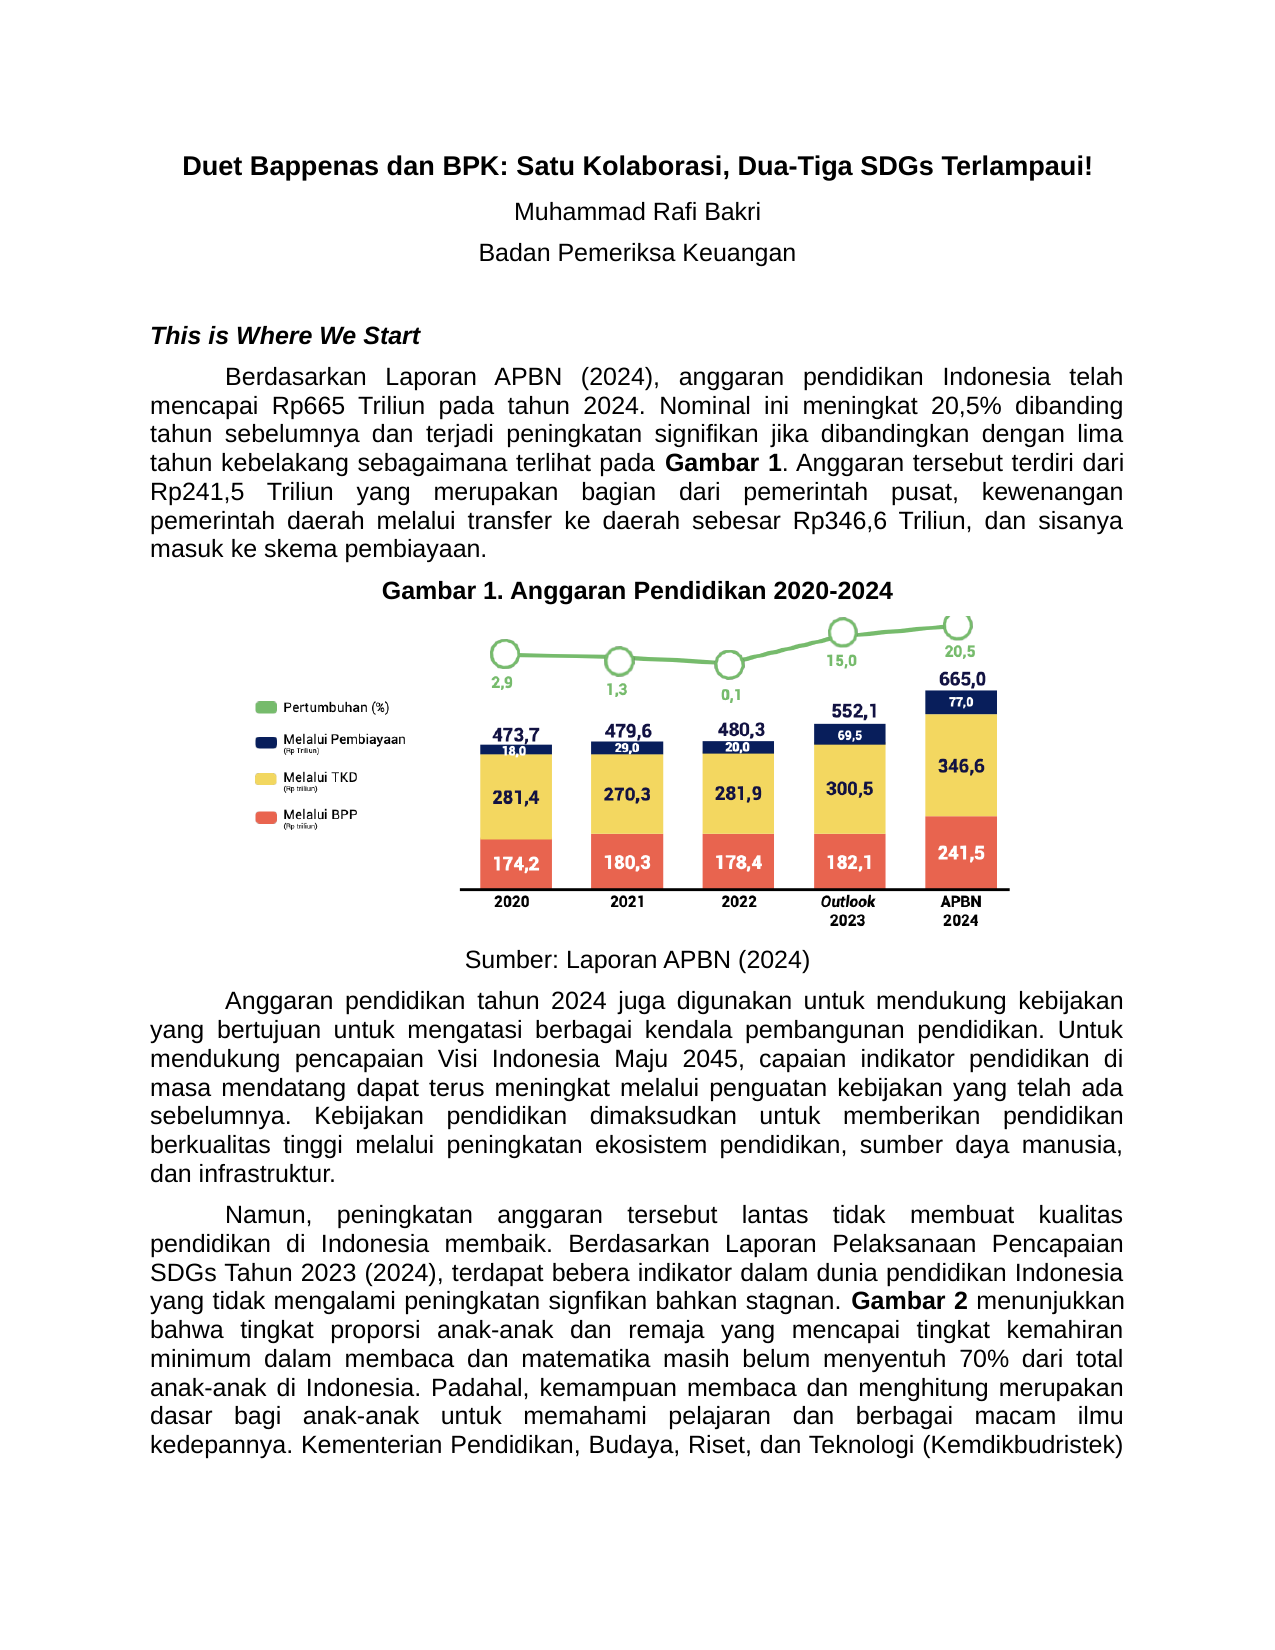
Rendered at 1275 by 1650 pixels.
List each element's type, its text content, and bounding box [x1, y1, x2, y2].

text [150, 1200, 1125, 1459]
text This is Where We Start [150, 321, 1125, 349]
text Gambar 1. Anggaran Pendidikan 2020-2024 [150, 576, 1125, 604]
text Muhammad Rafi Bakri [150, 197, 1125, 226]
picture [249, 616, 1026, 933]
text Sumber: Laporan APBN (2024) [150, 945, 1125, 974]
text Berdasarkan Laporan APBN (2024), anggaran pendidikan Indonesia telah mencapai Rp665 Triliun pada tahun 2024. Nominal ini meningkat 20,5% dibanding tahun sebelumnya dan terjadi peningkatan signifikan jika dibandingkan dengan lima tahun kebelakang sebagaimana terlihat pada Gambar 1. Anggaran tersebut terdiri dari Rp241,5 Triliun yang merupakan bagian dari pemerintah pusat, kewenangan pemerintah daerah melalui transfer ke daerah sebesar Rp346,6 Triliun, dan sisanya masuk ke skema pembiayaan. [150, 362, 1125, 563]
text Duet Bappenas dan BPK: Satu Kolaborasi, Dua-Tiga SDGs Terlampaui! [150, 150, 1125, 181]
text Anggaran pendidikan tahun 2024 juga digunakan untuk mendukung kebijakan yang bertujuan untuk mengatasi berbagai kendala pembangunan pendidikan. Untuk mendukung pencapaian Visi Indonesia Maju 2045, capaian indikator pendidikan di masa mendatang dapat terus meningkat melalui penguatan kebijakan yang telah ada sebelumnya. Kebijakan pendidikan dimaksudkan untuk memberikan pendidikan berkualitas tinggi melalui peningkatan ekosistem pendidikan, sumber daya manusia, dan infrastruktur. [150, 986, 1125, 1188]
text Badan Pemeriksa Keuangan [150, 238, 1125, 267]
